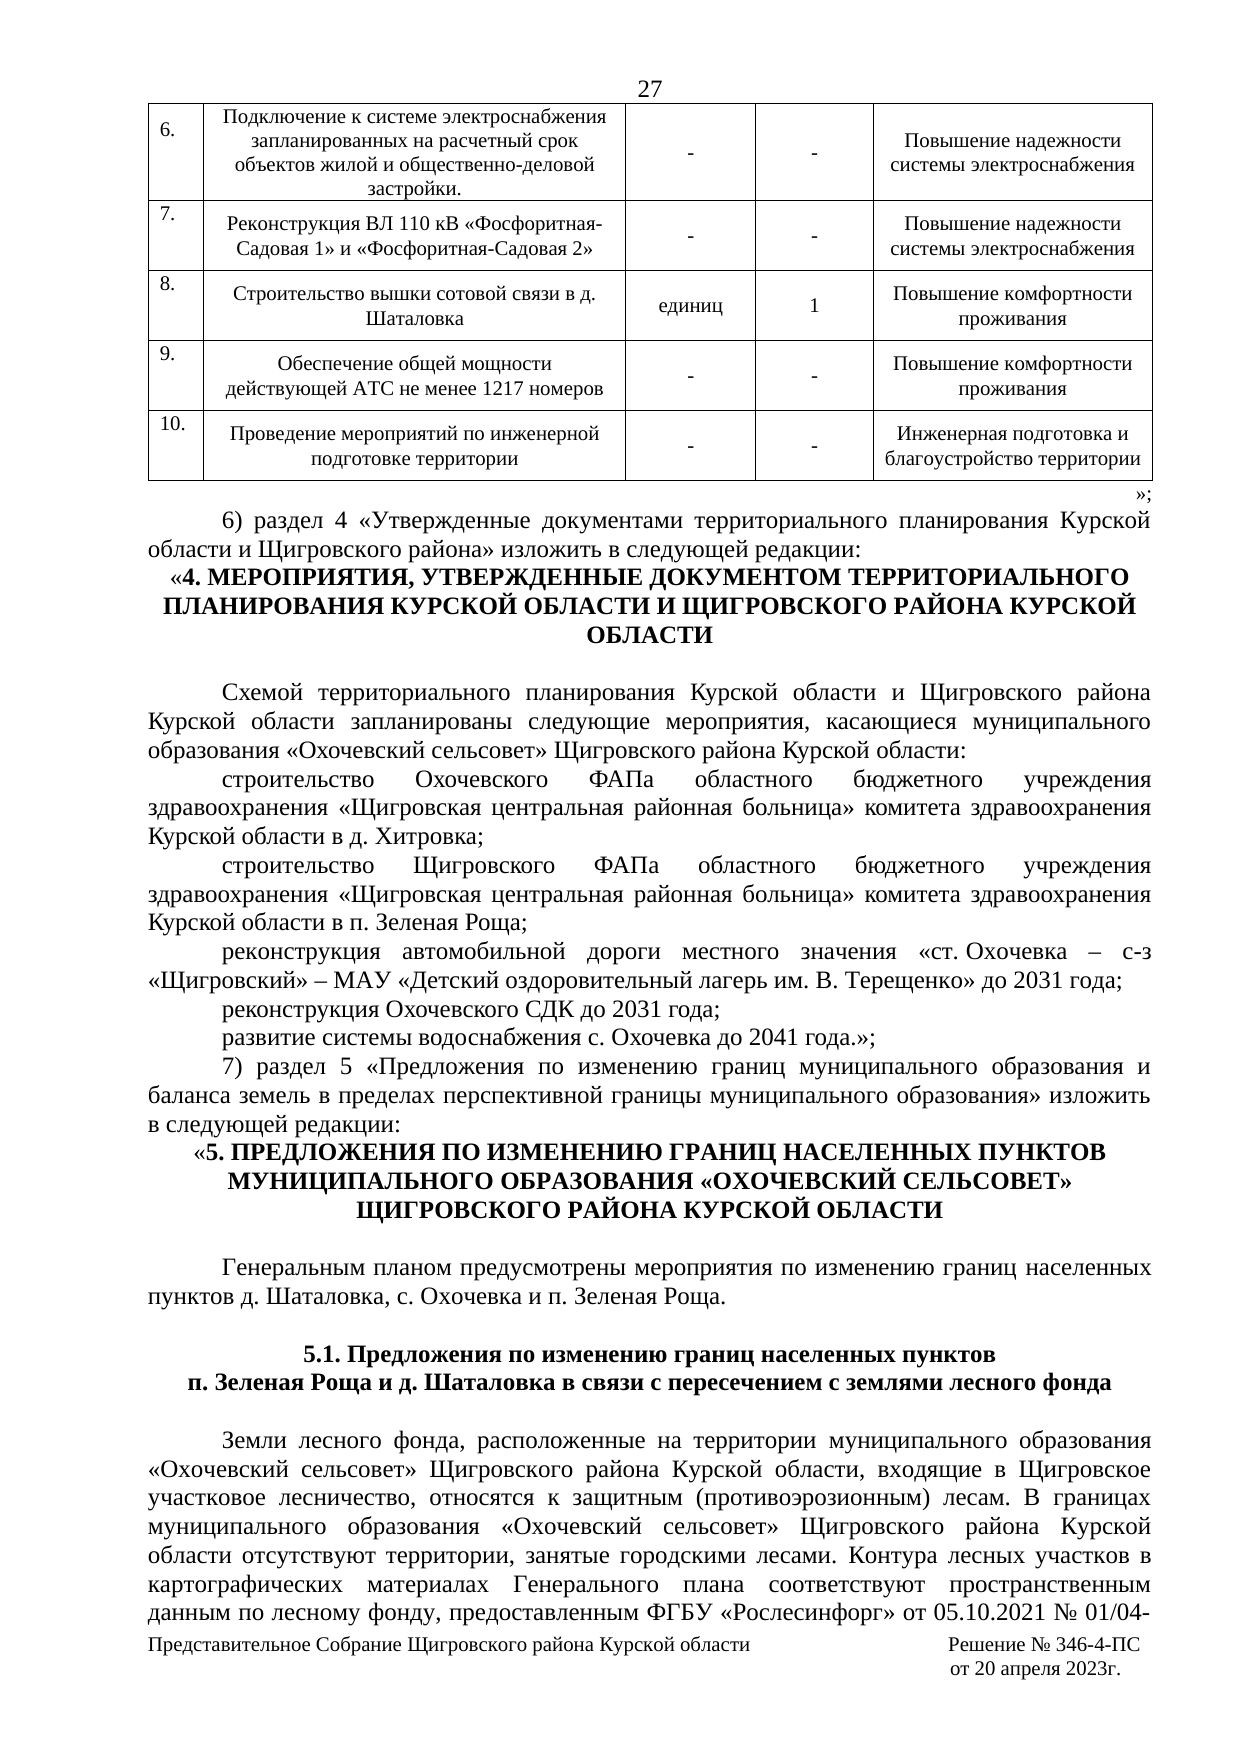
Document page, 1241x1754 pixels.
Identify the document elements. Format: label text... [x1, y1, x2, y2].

text «4. МЕРОПРИЯТИЯ, УТВЕРЖДЕННЫЕ ДОКУМЕНТОМ ТЕРРИТОРИАЛЬНОГО ПЛАНИРОВАНИЯ КУРСКОЙ ОБЛАСТИ И ЩИГРОВСКОГО РАЙОНА КУРСКОЙ ОБЛАСТИ [148, 562, 1152, 649]
table_cell - [626, 341, 755, 410]
table_cell - [756, 104, 873, 200]
table_cell Реконструкция ВЛ 110 кВ «Фосфоритная-Садовая 1» и «Фосфоритная-Садовая 2» [204, 201, 625, 270]
text »; [148, 481, 1152, 505]
text 6) раздел 4 «Утвержденные документами территориального планирования Курской области и Щигровского района» изложить в следующей редакции: [148, 505, 1152, 562]
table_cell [874, 104, 1152, 200]
table_cell [149, 104, 203, 200]
table_cell [149, 271, 203, 340]
table_cell Повышение надежности системы электроснабжения [874, 201, 1152, 270]
text реконструкция автомобильной дороги местного значения «ст. Охочевка – с-з «Щигровский» – МАУ «Детский оздоровительный лагерь им. В. Терещенко» до 2031 года; [148, 936, 1152, 994]
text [148, 1425, 1152, 1626]
table_cell Обеспечение общей мощности действующей АТС не менее 1217 номеров [204, 341, 625, 410]
text п. Зеленая Роща и д. Шаталовка в связи с пересечением с землями лесного фонда [148, 1367, 1152, 1396]
table_cell Подключение к системе электроснабжения запланированных на расчетный срок объектов жилой и общественно-деловой застройки. [204, 104, 625, 200]
table_cell 1 [756, 271, 873, 340]
table_cell Проведение мероприятий по инженерной подготовке территории [204, 411, 625, 480]
table_cell - [626, 411, 755, 480]
text 7) раздел 5 «Предложения по изменению границ муниципального образования и баланса земель в пределах перспективной границы муниципального образования» изложить в следующей редакции: [148, 1051, 1152, 1137]
text Схемой территориального планирования Курской области и Щигровского района Курской области запланированы следующие мероприятия, касающиеся муниципального образования «Охочевский сельсовет» Щигровского района Курской области: [148, 677, 1152, 764]
table_cell Повышение комфортности проживания [874, 271, 1152, 340]
table_cell Повышение комфортности проживания [874, 341, 1152, 410]
table_cell Строительство вышки сотовой связи в д. Шаталовка [204, 271, 625, 340]
text Генеральным планом предусмотрены мероприятия по изменению границ населенных пунктов д. Шаталовка, с. Охочевка и п. Зеленая Роща. [148, 1252, 1152, 1310]
table_cell - [626, 201, 755, 270]
table_cell [149, 201, 203, 270]
text строительство Охочевского ФАПа областного бюджетного учреждения здравоохранения «Щигровская центральная районная больница» комитета здравоохранения Курской области в д. Хитровка; [148, 764, 1152, 850]
text «5. Предложения по изменениЮ границ НАСЕЛЕННЫХ ПУНКТОВ муниципального образования «Охочевский сельсовет» Щигровского района Курской области [148, 1137, 1152, 1224]
table_cell единиц [626, 271, 755, 340]
table_cell [149, 341, 203, 410]
table_cell - [626, 104, 755, 200]
text 5.1. Предложения по изменению границ населенных пунктов [148, 1339, 1152, 1367]
table_cell - [756, 341, 873, 410]
text строительство Щигровского ФАПа областного бюджетного учреждения здравоохранения «Щигровская центральная районная больница» комитета здравоохранения Курской области в п. Зеленая Роща; [148, 850, 1152, 936]
table_cell - [756, 411, 873, 480]
table_cell Инженерная подготовка и благоустройство территории [874, 411, 1152, 480]
text развитие системы водоснабжения с. Охочевка до 2041 года.»; [148, 1022, 1152, 1051]
text реконструкция Охочевского СДК до 2031 года; [148, 994, 1152, 1022]
table_cell [149, 411, 203, 480]
table_cell - [756, 201, 873, 270]
